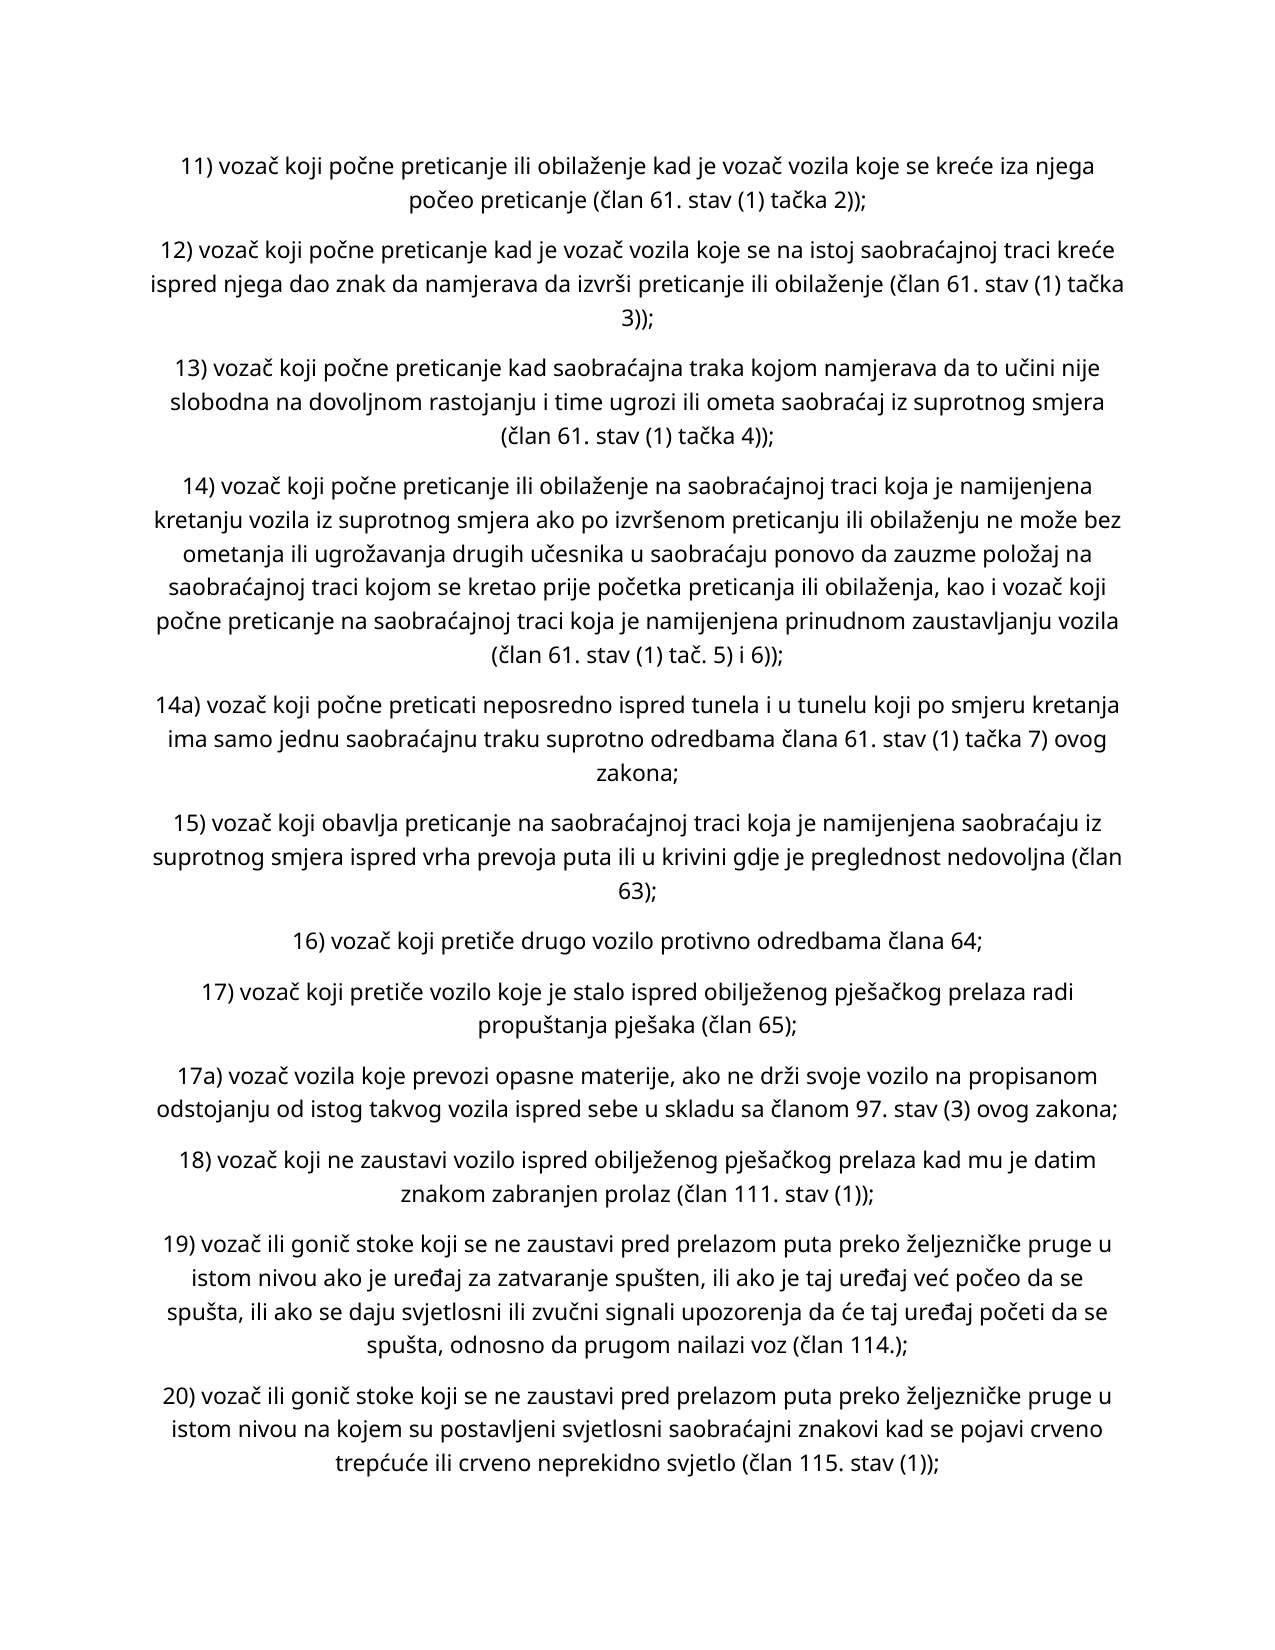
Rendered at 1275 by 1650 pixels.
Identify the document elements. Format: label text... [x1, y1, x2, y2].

text 14a) vozač koji počne preticati neposredno ispred tunela i u tunelu koji po smjeru kretanja ima samo jednu saobraćajnu traku suprotno odredbama člana 61. stav (1) tačka 7) ovog zakona; [150, 689, 1125, 788]
text 11) vozač koji počne preticanje ili obilaženje kad je vozač vozila koje se kreće iza njega počeo preticanje (član 61. stav (1) tačka 2)); [150, 150, 1125, 215]
text 17) vozač koji pretiče vozilo koje je stalo ispred obilježenog pješačkog prelaza radi propuštanja pješaka (član 65); [150, 975, 1125, 1040]
text 13) vozač koji počne preticanje kad saobraćajna traka kojom namjerava da to učini nije slobodna na dovoljnom rastojanju i time ugrozi ili ometa saobraćaj iz suprotnog smjera (član 61. stav (1) tačka 4)); [150, 352, 1125, 451]
text 15) vozač koji obavlja preticanje na saobraćajnoj traci koja je namijenjena saobraćaju iz suprotnog smjera ispred vrha prevoja puta ili u krivini gdje je preglednost nedovoljna (član 63); [150, 807, 1125, 906]
text 14) vozač koji počne preticanje ili obilaženje na saobraćajnoj traci koja je namijenjena kretanju vozila iz suprotnog smjera ako po izvršenom preticanju ili obilaženju ne može bez ometanja ili ugrožavanja drugih učesnika u saobraćaju ponovo da zauzme položaj na saobraćajnoj traci kojom se kretao prije početka preticanja ili obilaženja, kao i vozač koji počne preticanje na saobraćajnoj traci koja je namijenjena prinudnom zaustavljanju vozila (član 61. stav (1) tač. 5) i 6)); [150, 470, 1125, 670]
text 18) vozač koji ne zaustavi vozilo ispred obilježenog pješačkog prelaza kad mu je datim znakom zabranjen prolaz (član 111. stav (1)); [150, 1144, 1125, 1209]
text 12) vozač koji počne preticanje kad je vozač vozila koje se na istoj saobraćajnoj traci kreće ispred njega dao znak da namjerava da izvrši preticanje ili obilaženje (član 61. stav (1) tačka 3)); [150, 234, 1125, 333]
text 17a) vozač vozila koje prevozi opasne materije, ako ne drži svoje vozilo na propisanom odstojanju od istog takvog vozila ispred sebe u skladu sa članom 97. stav (3) ovog zakona; [150, 1059, 1125, 1124]
text 16) vozač koji pretiče drugo vozilo protivno odredbama člana 64; [150, 925, 1125, 956]
text 20) vozač ili gonič stoke koji se ne zaustavi pred prelazom puta preko željezničke pruge u istom nivou na kojem su postavljeni svjetlosni saobraćajni znakovi kad se pojavi crveno trepćuće ili crveno neprekidno svjetlo (član 115. stav (1)); [150, 1379, 1125, 1478]
text 19) vozač ili gonič stoke koji se ne zaustavi pred prelazom puta preko željezničke pruge u istom nivou ako je uređaj za zatvaranje spušten, ili ako je taj uređaj već počeo da se spušta, ili ako se daju svjetlosni ili zvučni signali upozorenja da će taj uređaj početi da se spušta, odnosno da prugom nailazi voz (član 114.); [150, 1228, 1125, 1360]
